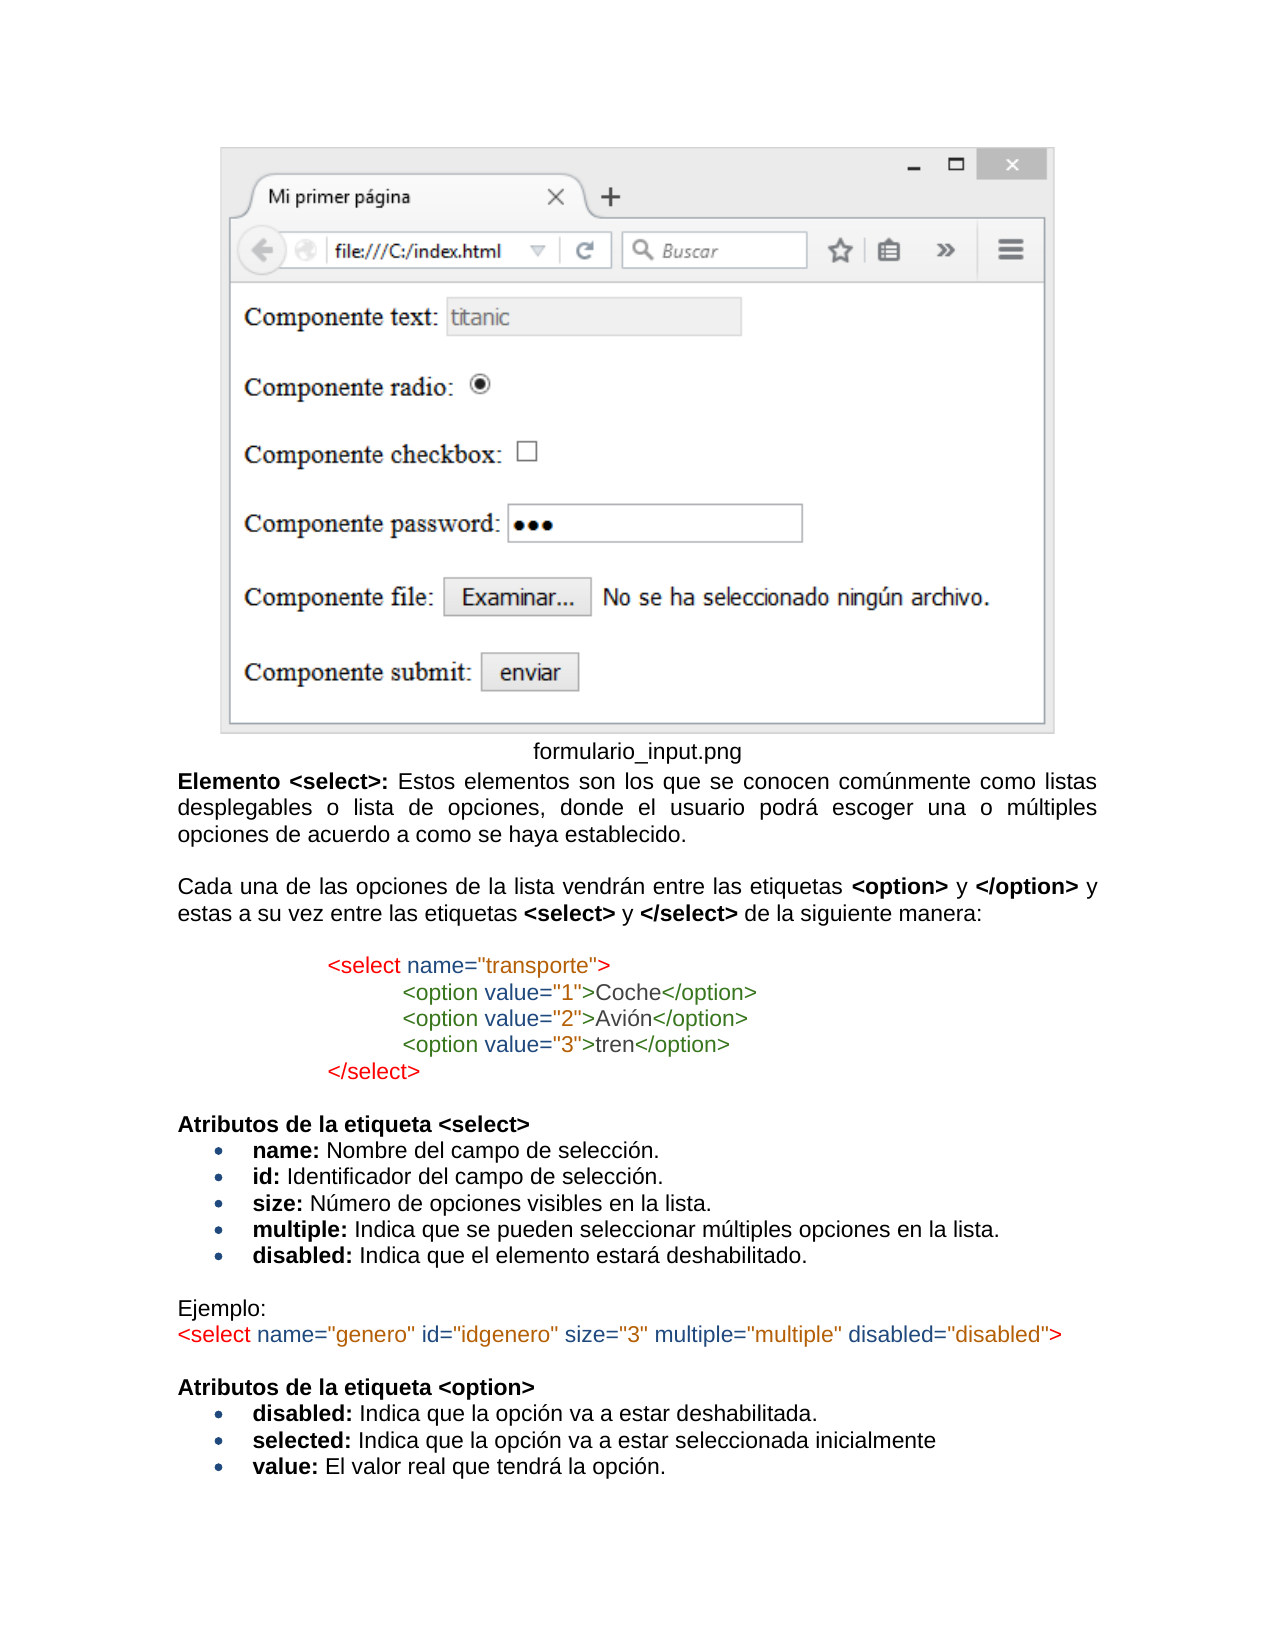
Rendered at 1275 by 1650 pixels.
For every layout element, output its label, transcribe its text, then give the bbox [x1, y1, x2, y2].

list disabled: Indica que la opción va a estar deshabilitada. [215, 1400, 1098, 1427]
text Ejemplo: [177, 1295, 1098, 1321]
text <option value="3">tren</option> [327, 1031, 1098, 1058]
text Elemento <select>: Estos elementos son los que se conocen comúnmente como listas desplegables o lista de opciones, donde el usuario podrá escoger una o múltiples opciones de acuerdo a como se haya establecido. [177, 768, 1098, 847]
text </select> [327, 1058, 1098, 1084]
list name: Nombre del campo de selección. [215, 1137, 1098, 1163]
text <option value="2">Avión</option> [327, 1005, 1098, 1031]
list id: Identificador del campo de selección. [215, 1163, 1098, 1189]
text Atributos de la etiqueta <option> [177, 1374, 1098, 1400]
text Cada una de las opciones de la lista vendrán entre las etiquetas <option> y </option> y estas a su vez entre las etiquetas <select> y </select> de la siguiente manera: [177, 873, 1098, 926]
text <option value="1">Coche</option> [327, 979, 1098, 1005]
text <select name="transporte"> [327, 952, 1098, 979]
list size: Número de opciones visibles en la lista. [215, 1189, 1098, 1216]
list multiple: Indica que se pueden seleccionar múltiples opciones en la lista. [215, 1216, 1098, 1242]
list disabled: Indica que el elemento estará deshabilitado. [215, 1242, 1098, 1269]
text formulario_input.png [177, 738, 1098, 764]
list value: El valor real que tendrá la opción. [215, 1453, 1098, 1479]
text Atributos de la etiqueta <select> [177, 1111, 1098, 1137]
text <select name="genero" id="idgenero" size="3" multiple="multiple" disabled="disabled"> [177, 1321, 1098, 1348]
picture [220, 147, 1055, 734]
list selected: Indica que la opción va a estar seleccionada inicialmente [215, 1427, 1098, 1453]
